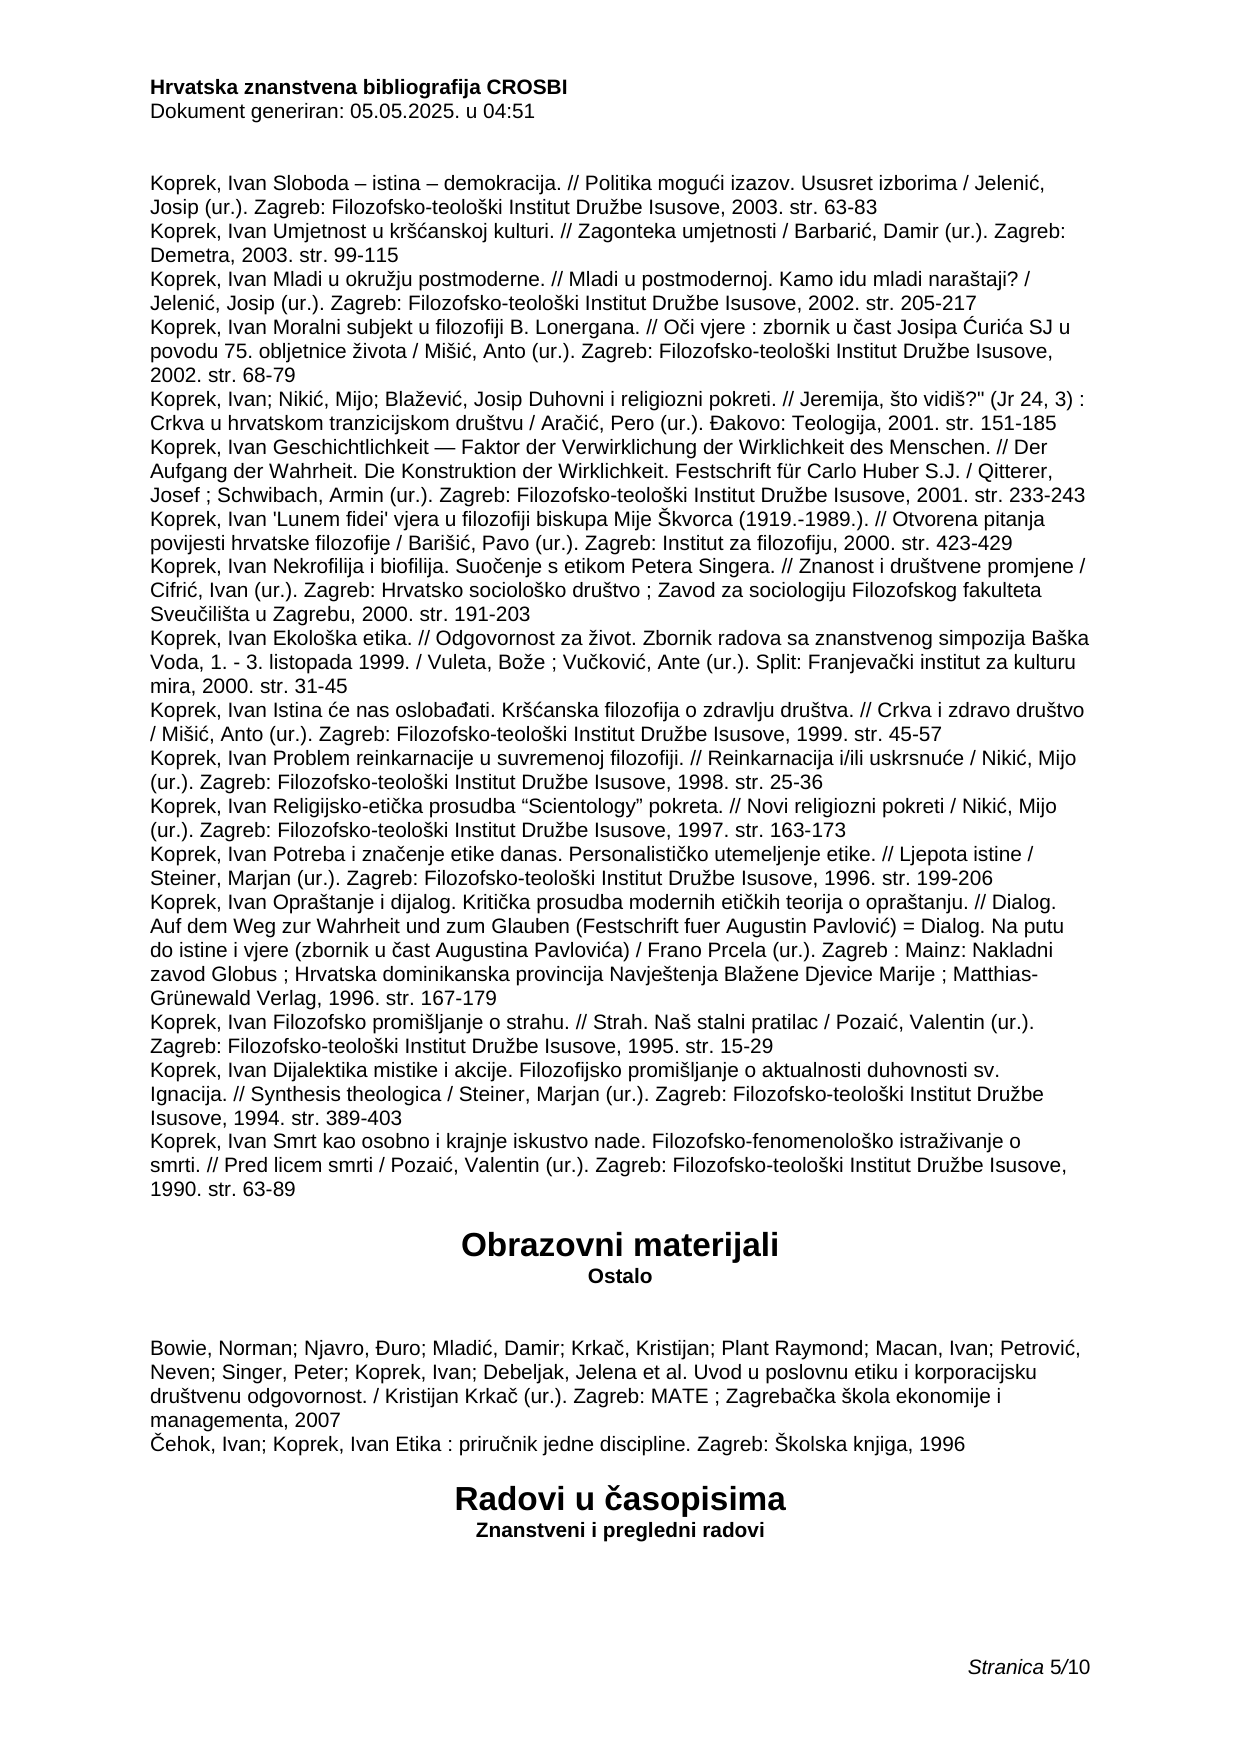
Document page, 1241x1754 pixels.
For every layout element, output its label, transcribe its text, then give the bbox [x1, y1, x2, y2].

text Koprek, Ivan [150, 1057, 1090, 1129]
subtitle Obrazovni materijali [150, 1225, 1090, 1264]
text Koprek, Ivan [150, 171, 1090, 219]
text Koprek, Ivan [150, 315, 1090, 387]
text Koprek, Ivan [150, 219, 1090, 267]
text Koprek, Ivan [150, 506, 1090, 554]
subtitle Znanstveni i pregledni radovi [150, 1518, 1090, 1542]
text Koprek, Ivan [150, 1009, 1090, 1057]
text Koprek, Ivan [150, 794, 1090, 842]
text Koprek, Ivan [150, 267, 1090, 315]
subtitle Ostalo [150, 1264, 1090, 1288]
text Koprek, Ivan; Nikić, Mijo; Blažević, Josip [150, 387, 1090, 434]
text Čehok, Ivan; Koprek, Ivan [150, 1431, 1090, 1455]
text Koprek, Ivan [150, 698, 1090, 746]
text Bowie, Norman; Njavro, Đuro; Mladić, Damir; Krkač, Kristijan; Plant Raymond; Macan, Ivan; Petrović, Neven; Singer, Peter; Koprek, Ivan; Debeljak, Jelena et al. [150, 1336, 1090, 1431]
text Koprek, Ivan [150, 554, 1090, 626]
text Koprek, Ivan [150, 626, 1090, 698]
text Koprek, Ivan [150, 434, 1090, 506]
text Koprek, Ivan [150, 746, 1090, 794]
subtitle Radovi u časopisima [150, 1479, 1090, 1518]
text Koprek, Ivan [150, 890, 1090, 1009]
text Koprek, Ivan [150, 1129, 1090, 1201]
text Koprek, Ivan [150, 842, 1090, 890]
